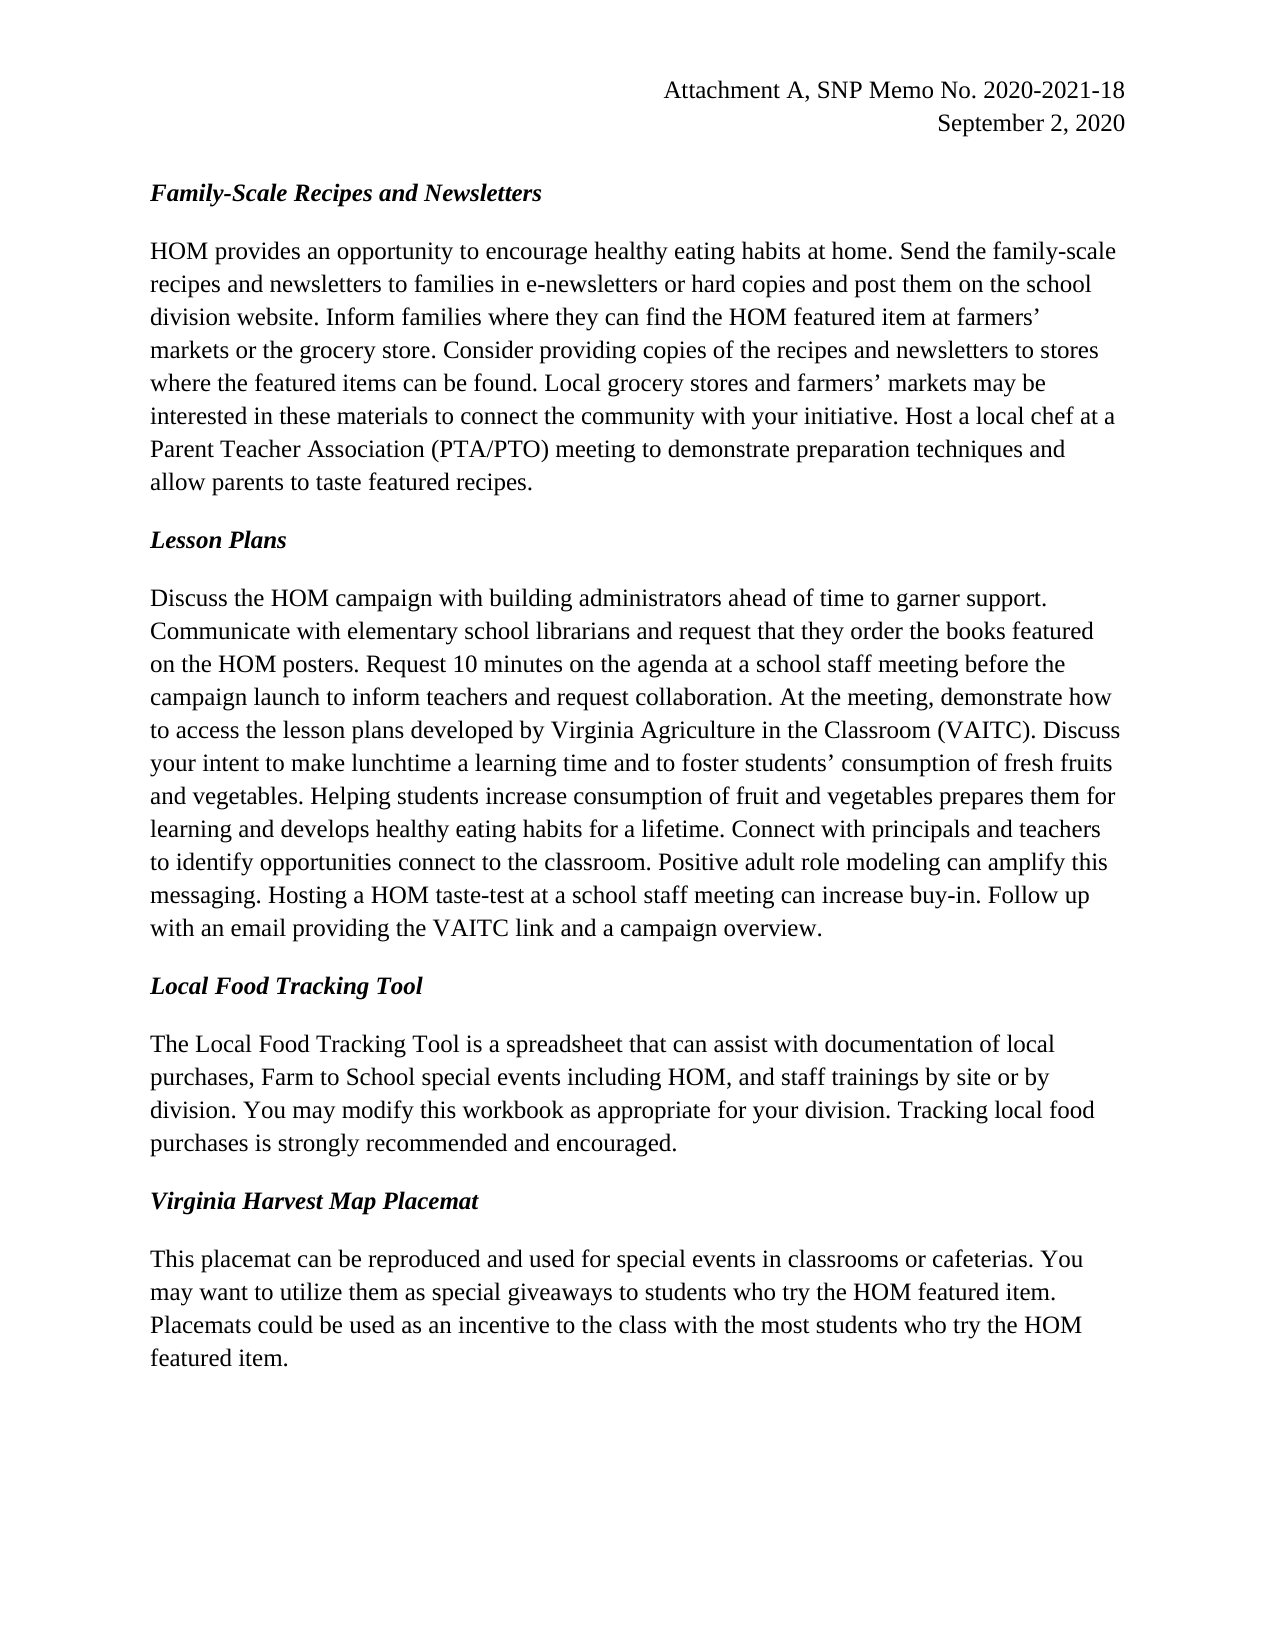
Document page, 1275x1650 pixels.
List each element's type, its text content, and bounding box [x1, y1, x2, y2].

text HOM provides an opportunity to encourage healthy eating habits at home. Send the family-scale recipes and newsletters to families in e-newsletters or hard copies and post them on the school division website. Inform families where they can find the HOM featured item at farmers’ markets or the grocery store. Consider providing copies of the recipes and newsletters to stores where the featured items can be found. Local grocery stores and farmers’ markets may be interested in these materials to connect the community with your initiative. Host a local chef at a Parent Teacher Association (PTA/PTO) meeting to demonstrate preparation techniques and allow parents to taste featured recipes. [150, 236, 1125, 496]
text The Local Food Tracking Tool is a spreadsheet that can assist with documentation of local purchases, Farm to School special events including HOM, and staff trainings by site or by division. You may modify this workbook as appropriate for your division. Tracking local food purchases is strongly recommended and encouraged. [150, 1029, 1125, 1157]
subtitle Virginia Harvest Map Placemat [150, 1186, 1125, 1215]
text Discuss the HOM campaign with building administrators ahead of time to garner support. Communicate with elementary school librarians and request that they order the books featured on the HOM posters. Request 10 minutes on the agenda at a school staff meeting before the campaign launch to inform teachers and request collaboration. At the meeting, demonstrate how to access the lesson plans developed by Virginia Agriculture in the Classroom (VAITC). Discuss your intent to make lunchtime a learning time and to foster students’ consumption of fresh fruits and vegetables. Helping students increase consumption of fruit and vegetables prepares them for learning and develops healthy eating habits for a lifetime. Connect with principals and teachers to identify opportunities connect to the classroom. Positive adult role modeling can amplify this messaging. Hosting a HOM taste-test at a school staff meeting can increase buy-in. Follow up with an email providing the VAITC link and a campaign overview. [150, 583, 1125, 942]
text This placemat can be reproduced and used for special events in classrooms or cafeterias. You may want to utilize them as special giveaways to students who try the HOM featured item. Placemats could be used as an incentive to the class with the most students who try the HOM featured item. [150, 1244, 1125, 1372]
subtitle Local Food Tracking Tool [150, 971, 1125, 1000]
subtitle Family-Scale Recipes and Newsletters [150, 178, 1125, 206]
subtitle Lesson Plans [150, 525, 1125, 554]
